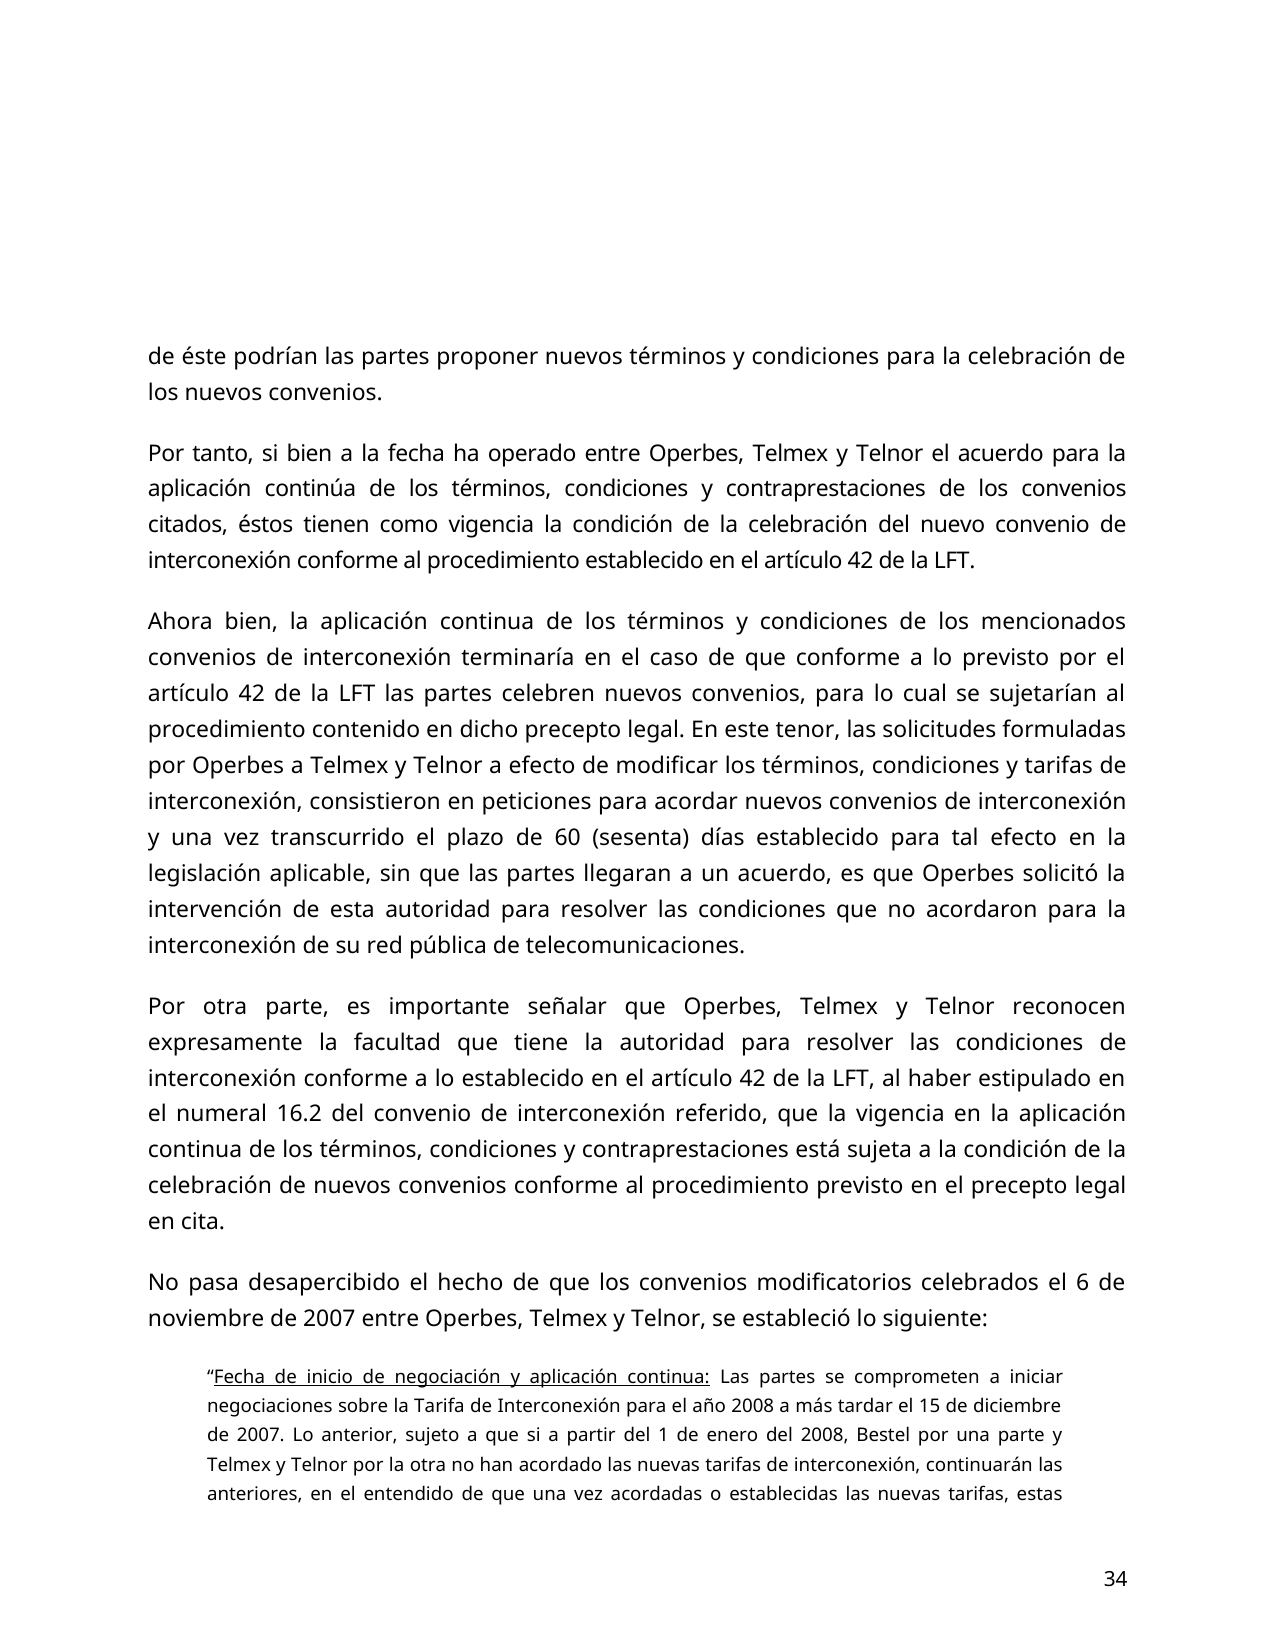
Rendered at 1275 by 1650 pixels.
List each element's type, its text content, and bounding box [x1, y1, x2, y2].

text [207, 1363, 1063, 1506]
text Ahora bien, la aplicación continua de los términos y condiciones de los mencionados convenios de interconexión terminaría en el caso de que conforme a lo previsto por el artículo 42 de la LFT las partes celebren nuevos convenios, para lo cual se sujetarían al procedimiento contenido en dicho precepto legal. En este tenor, las solicitudes formuladas por Operbes a Telmex y Telnor a efecto de modificar los términos, condiciones y tarifas de interconexión, consistieron en peticiones para acordar nuevos convenios de interconexión y una vez transcurrido el plazo de 60 (sesenta) días establecido para tal efecto en la legislación aplicable, sin que las partes llegaran a un acuerdo, es que Operbes solicitó la intervención de esta autoridad para resolver las condiciones que no acordaron para la interconexión de su red pública de telecomunicaciones. [148, 605, 1127, 960]
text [148, 339, 1127, 407]
text Por otra parte, es importante señalar que Operbes, Telmex y Telnor reconocen expresamente la facultad que tiene la autoridad para resolver las condiciones de interconexión conforme a lo establecido en el artículo 42 de la LFT, al haber estipulado en el numeral 16.2 del convenio de interconexión referido, que la vigencia en la aplicación continua de los términos, condiciones y contraprestaciones está sujeta a la condición de la celebración de nuevos convenios conforme al procedimiento previsto en el precepto legal en cita. [148, 989, 1127, 1236]
text No pasa desapercibido el hecho de que los convenios modificatorios celebrados el 6 de noviembre de 2007 entre Operbes, Telmex y Telnor, se estableció lo siguiente: [148, 1266, 1127, 1333]
text Por tanto, si bien a la fecha ha operado entre Operbes, Telmex y Telnor el acuerdo para la aplicación continúa de los términos, condiciones y contraprestaciones de los convenios citados, éstos tienen como vigencia la condición de la celebración del nuevo convenio de interconexión conforme al procedimiento establecido en el artículo 42 de la LFT. [148, 436, 1127, 576]
